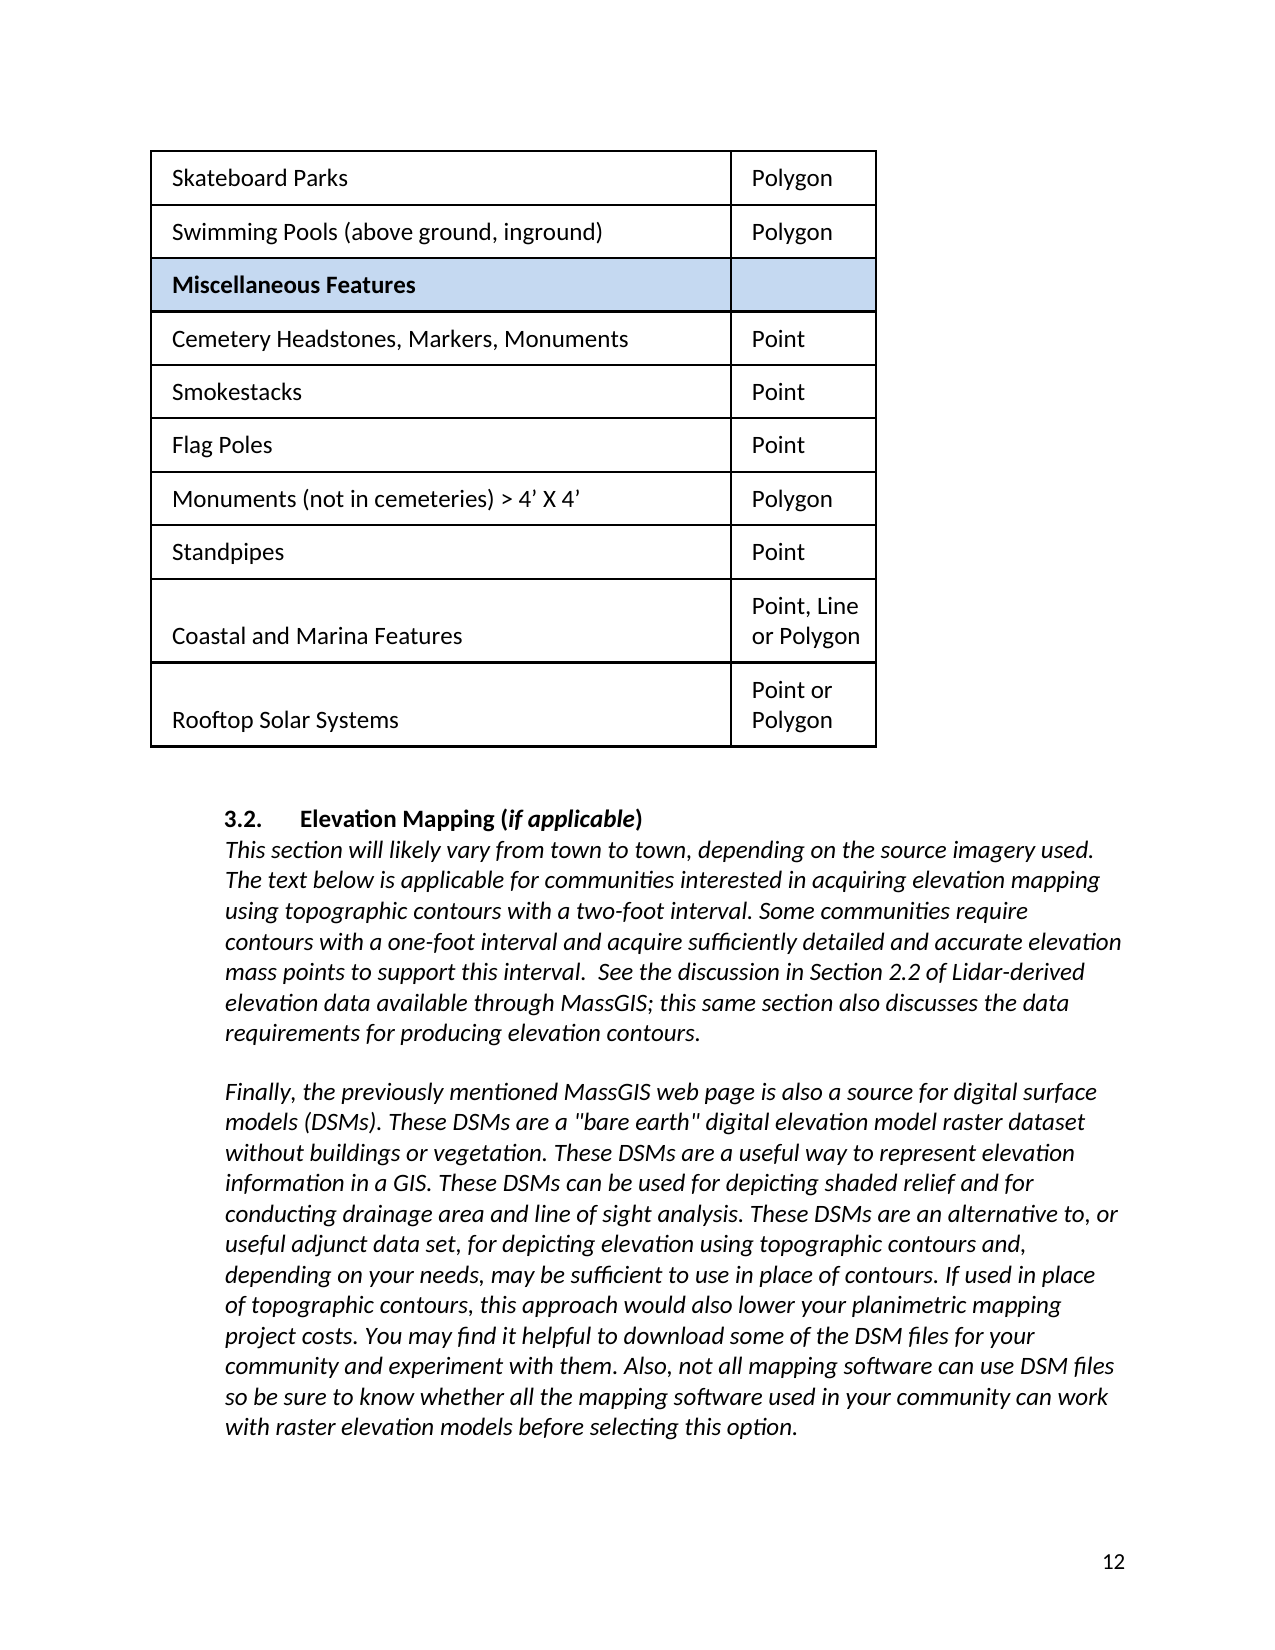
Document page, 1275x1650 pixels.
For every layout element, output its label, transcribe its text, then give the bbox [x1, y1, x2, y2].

table_cell Point [732, 526, 875, 577]
table_cell Miscellaneous Features [152, 259, 730, 310]
text This section will likely vary from town to town, depending on the source imagery used. The text below is applicable for communities interested in acquiring elevation mapping using topographic contours with a two-foot interval. Some communities require contours with a one-foot interval and acquire sufficiently detailed and accurate elevation mass points to support this interval. See the discussion in Section 2.2 of Lidar-derived elevation data available through MassGIS; this same section also discusses the data requirements for producing elevation contours. [225, 834, 1125, 1048]
table_cell Point or Polygon [732, 664, 875, 745]
table_cell Rooftop Solar Systems [152, 664, 730, 745]
table_cell Polygon [732, 206, 875, 257]
table_cell Point [732, 366, 875, 417]
table_cell Swimming Pools (above ground, inground) [152, 206, 730, 257]
list Elevation Mapping (if applicable) [262, 803, 1125, 834]
text Finally, the previously mentioned MassGIS web page is also a source for digital surface models (DSMs). These DSMs are a "bare earth" digital elevation model raster dataset without buildings or vegetation. These DSMs are a useful way to represent elevation information in a GIS. These DSMs can be used for depicting shaded relief and for conducting drainage area and line of sight analysis. These DSMs are an alternative to, or useful adjunct data set, for depicting elevation using topographic contours and, depending on your needs, may be sufficient to use in place of contours. If used in place of topographic contours, this approach would also lower your planimetric mapping project costs. You may find it helpful to download some of the DSM files for your community and experiment with them. Also, not all mapping software can use DSM files so be sure to know whether all the mapping software used in your community can work with raster elevation models before selecting this option. [225, 1076, 1125, 1442]
table_cell [732, 259, 875, 310]
table_cell Standpipes [152, 526, 730, 577]
table_cell Polygon [732, 473, 875, 524]
table_cell Smokestacks [152, 366, 730, 417]
table_cell Point [732, 313, 875, 364]
table_cell Cemetery Headstones, Markers, Monuments [152, 313, 730, 364]
table_cell Point, Line or Polygon [732, 580, 875, 661]
table_cell Coastal and Marina Features [152, 580, 730, 661]
table_cell Flag Poles [152, 419, 730, 471]
table_cell Monuments (not in cemeteries) > 4’ X 4’ [152, 473, 730, 524]
table_cell Point [732, 419, 875, 471]
table_cell Skateboard Parks [152, 152, 730, 203]
table_cell Polygon [732, 152, 875, 203]
